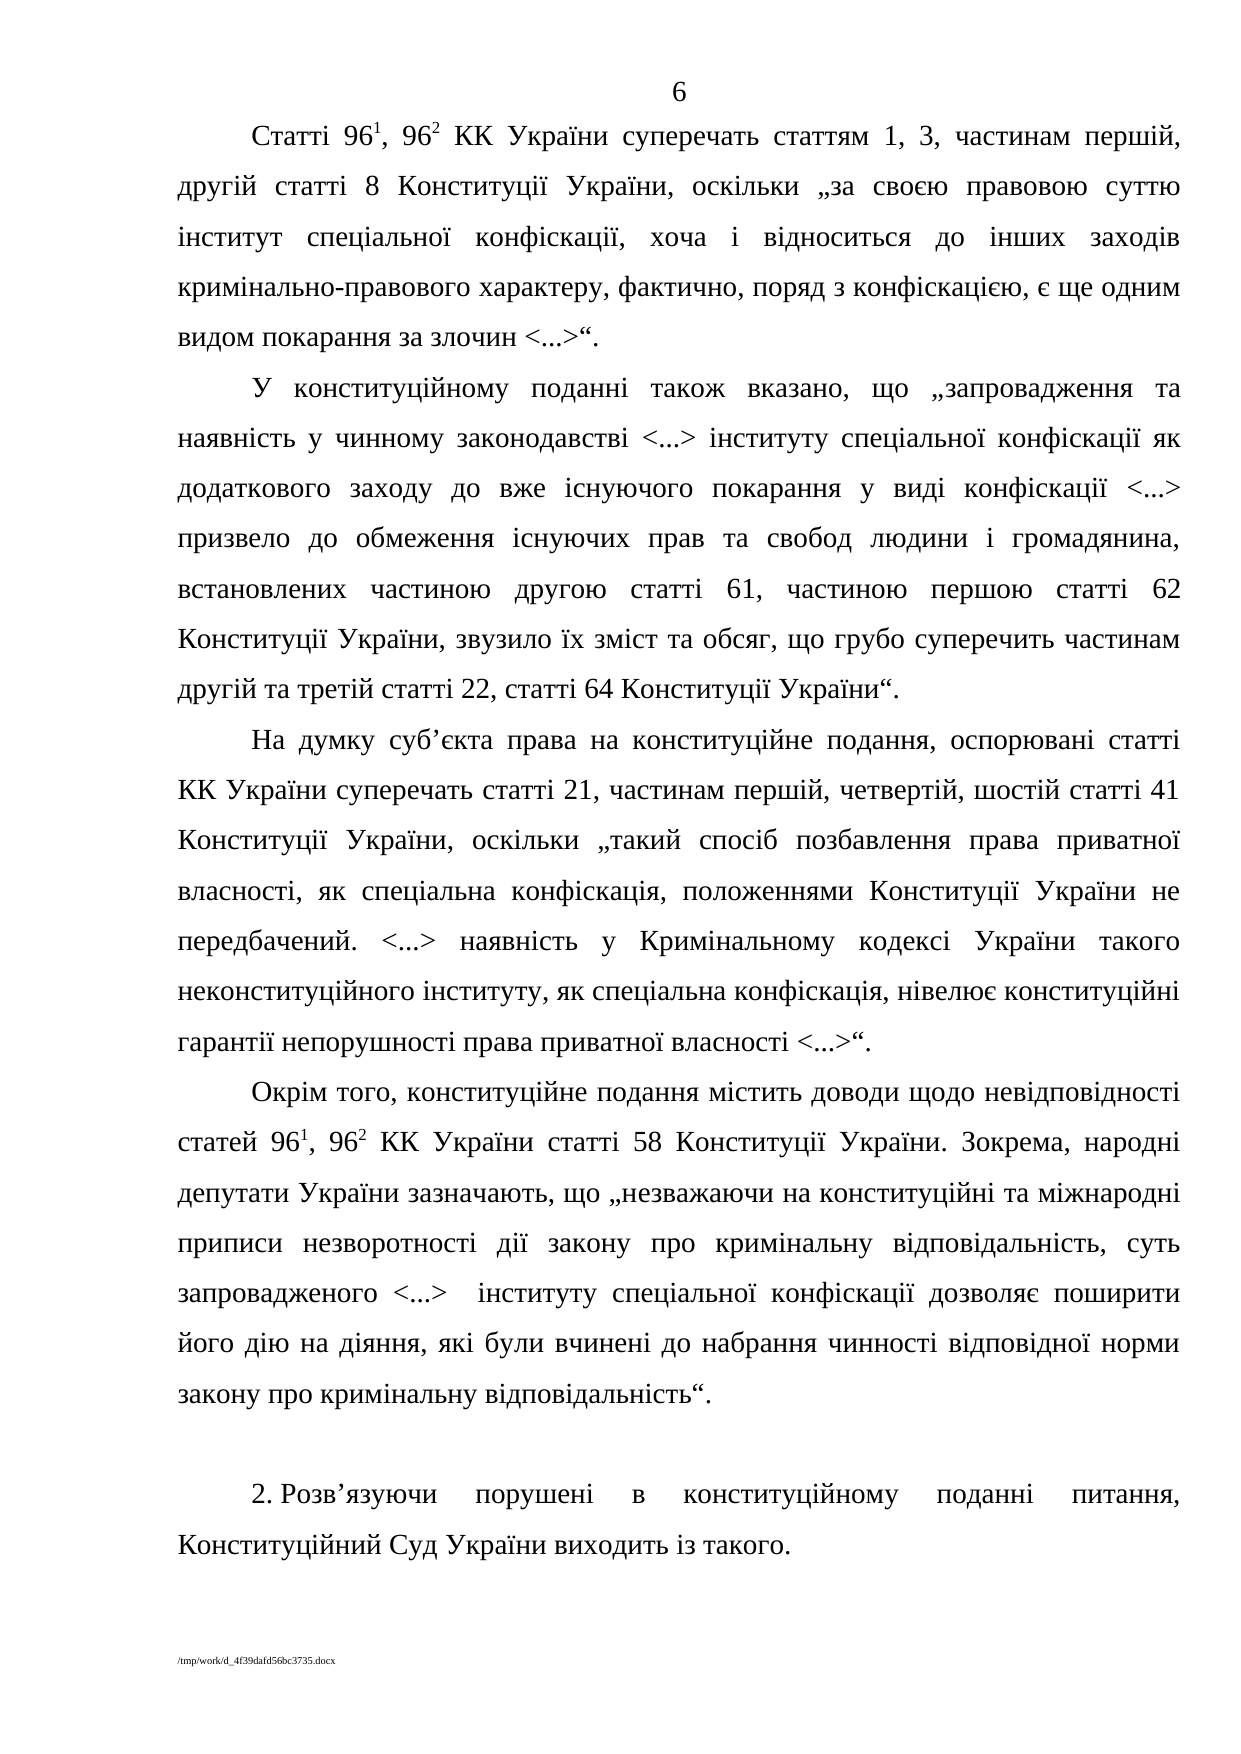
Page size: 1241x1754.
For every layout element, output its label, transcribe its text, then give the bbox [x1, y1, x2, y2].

text На думку суб’єкта права на конституційне подання, оспорювані статті КК України суперечать статті 21, частинам першій, четвертій, шостій статті 41 Конституції України, оскільки „такий спосіб позбавлення права приватної власності, як спеціальна конфіскація, положеннями Конституції України не передбачений. <...> наявність у Кримінальному кодексі України такого неконституційного інституту, як спеціальна конфіскація, нівелює конституційні гарантії непорушності права приватної власності <...>“. [177, 722, 1181, 1057]
text Окрім того, конституційне подання містить доводи щодо невідповідності статей 961, 962 КК України статті 58 Конституції України. Зокрема, народні депутати України зазначають, що „незважаючи на конституційні та міжнародні приписи незворотності дії закону про кримінальну відповідальність, суть запровадженого <...> інституту спеціальної конфіскації дозволяє поширити його дію на діяння, які були вчинені до набрання чинності відповідної норми закону про кримінальну відповідальність“. [177, 1074, 1181, 1409]
text 2. Розвʼязуючи порушені в конституційному поданні питання, Конституційний Суд України виходить із такого. [177, 1477, 1181, 1560]
text У конституційному поданні також вказано, що „запровадження та наявність у чинному законодавстві <...> інституту спеціальної конфіскації як додаткового заходу до вже існуючого покарання у виді конфіскації <...> призвело до обмеження існуючих прав та свобод людини і громадянина, встановлених частиною другою статті 61, частиною першою статті 62 Конституції України, звузило їх зміст та обсяг, що грубо суперечить частинам другій та третій статті 22, статті 64 Конституції України“. [177, 370, 1181, 705]
text Статті 961, 962 КК України суперечать статтям 1, 3, частинам першій, другій статті 8 Конституції України, оскільки „за своєю правовою суттю інститут спеціальної конфіскації, хоча і відноситься до інших заходів кримінально-правового характеру, фактично, поряд з конфіскацією, є ще одним видом покарання за злочин <...>“. [177, 118, 1181, 353]
